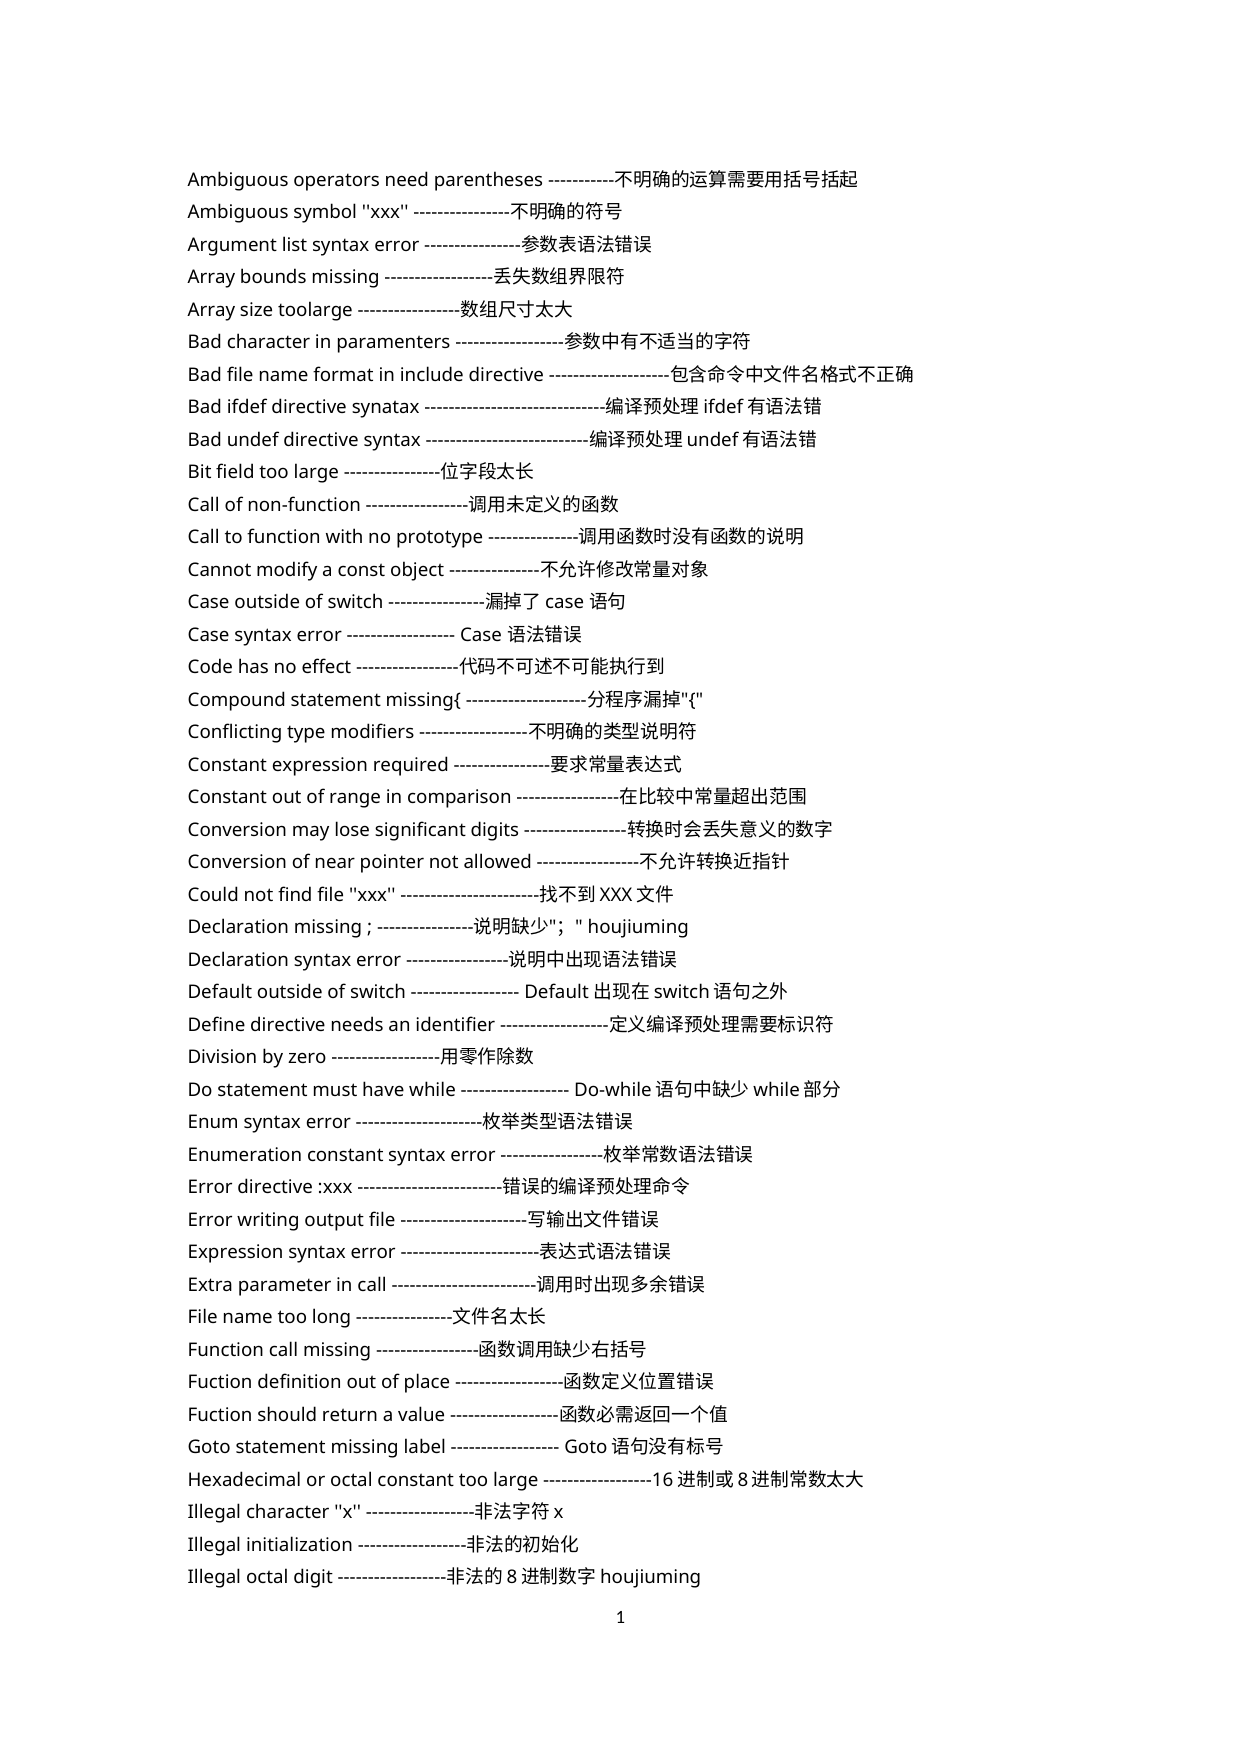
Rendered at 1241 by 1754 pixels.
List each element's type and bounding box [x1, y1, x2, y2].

text [187, 162, 1053, 1592]
